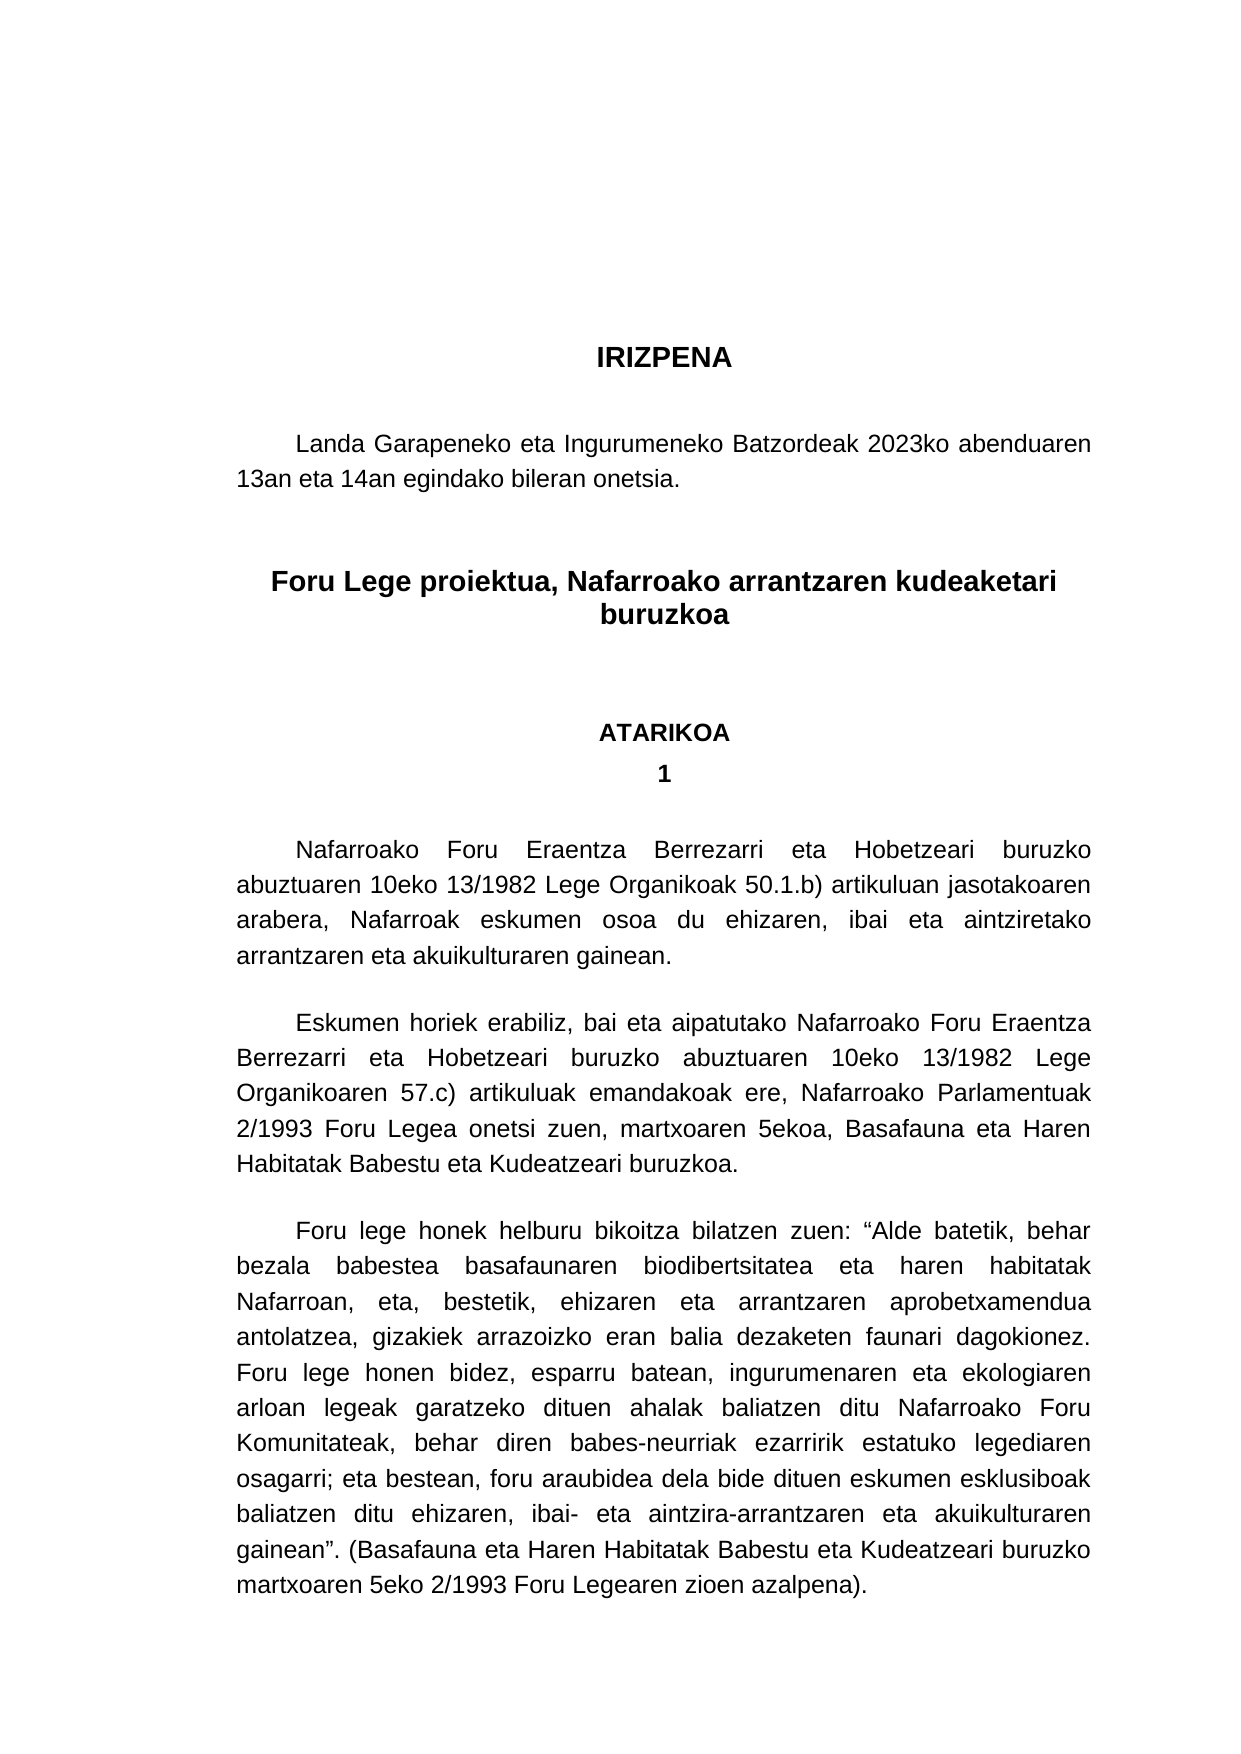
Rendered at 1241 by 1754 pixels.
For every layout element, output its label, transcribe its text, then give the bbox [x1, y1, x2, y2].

text Foru Lege proiektua, Nafarroako arrantzaren kudeaketari buruzkoa [236, 563, 1092, 631]
text Eskumen horiek erabiliz, bai eta aipatutako Nafarroako Foru Eraentza Berrezarri eta Hobetzeari buruzko abuztuaren 10eko 13/1982 Lege Organikoaren 57.c) artikuluak emandakoak ere, Nafarroako Parlamentuak 2/1993 Foru Legea onetsi zuen, martxoaren 5ekoa, Basafauna eta Haren Habitatak Babestu eta Kudeatzeari buruzkoa. [236, 1003, 1092, 1180]
text ATARIKOA [236, 718, 1092, 747]
text 1 [236, 759, 1092, 788]
text Nafarroako Foru Eraentza Berrezarri eta Hobetzeari buruzko abuztuaren 10eko 13/1982 Lege Organikoak 50.1.b) artikuluan jasotakoaren arabera, Nafarroak eskumen osoa du ehizaren, ibai eta aintziretako arrantzaren eta akuikulturaren gainean. [236, 830, 1092, 971]
text Foru lege honek helburu bikoitza bilatzen zuen: “Alde batetik, behar bezala babestea basafaunaren biodibertsitatea eta haren habitatak Nafarroan, eta, bestetik, ehizaren eta arrantzaren aprobetxamendua antolatzea, gizakiek arrazoizko eran balia dezaketen faunari dagokionez. Foru lege honen bidez, esparru batean, ingurumenaren eta ekologiaren arloan legeak garatzeko dituen ahalak baliatzen ditu Nafarroako Foru Komunitateak, behar diren babes-neurriak ezarririk estatuko legediaren osagarri; eta bestean, foru araubidea dela bide dituen eskumen esklusiboak baliatzen ditu ehizaren, ibai- eta aintzira-arrantzaren eta akuikulturaren gainean”. (Basafauna eta Haren Habitatak Babestu eta Kudeatzeari buruzko martxoaren 5eko 2/1993 Foru Legearen zioen azalpena). [236, 1211, 1092, 1601]
text Irizpena [236, 340, 1092, 374]
text Landa Garapeneko eta Ingurumeneko Batzordeak 2023ko abenduaren 13an eta 14an egindako bileran onetsia. [236, 424, 1092, 495]
